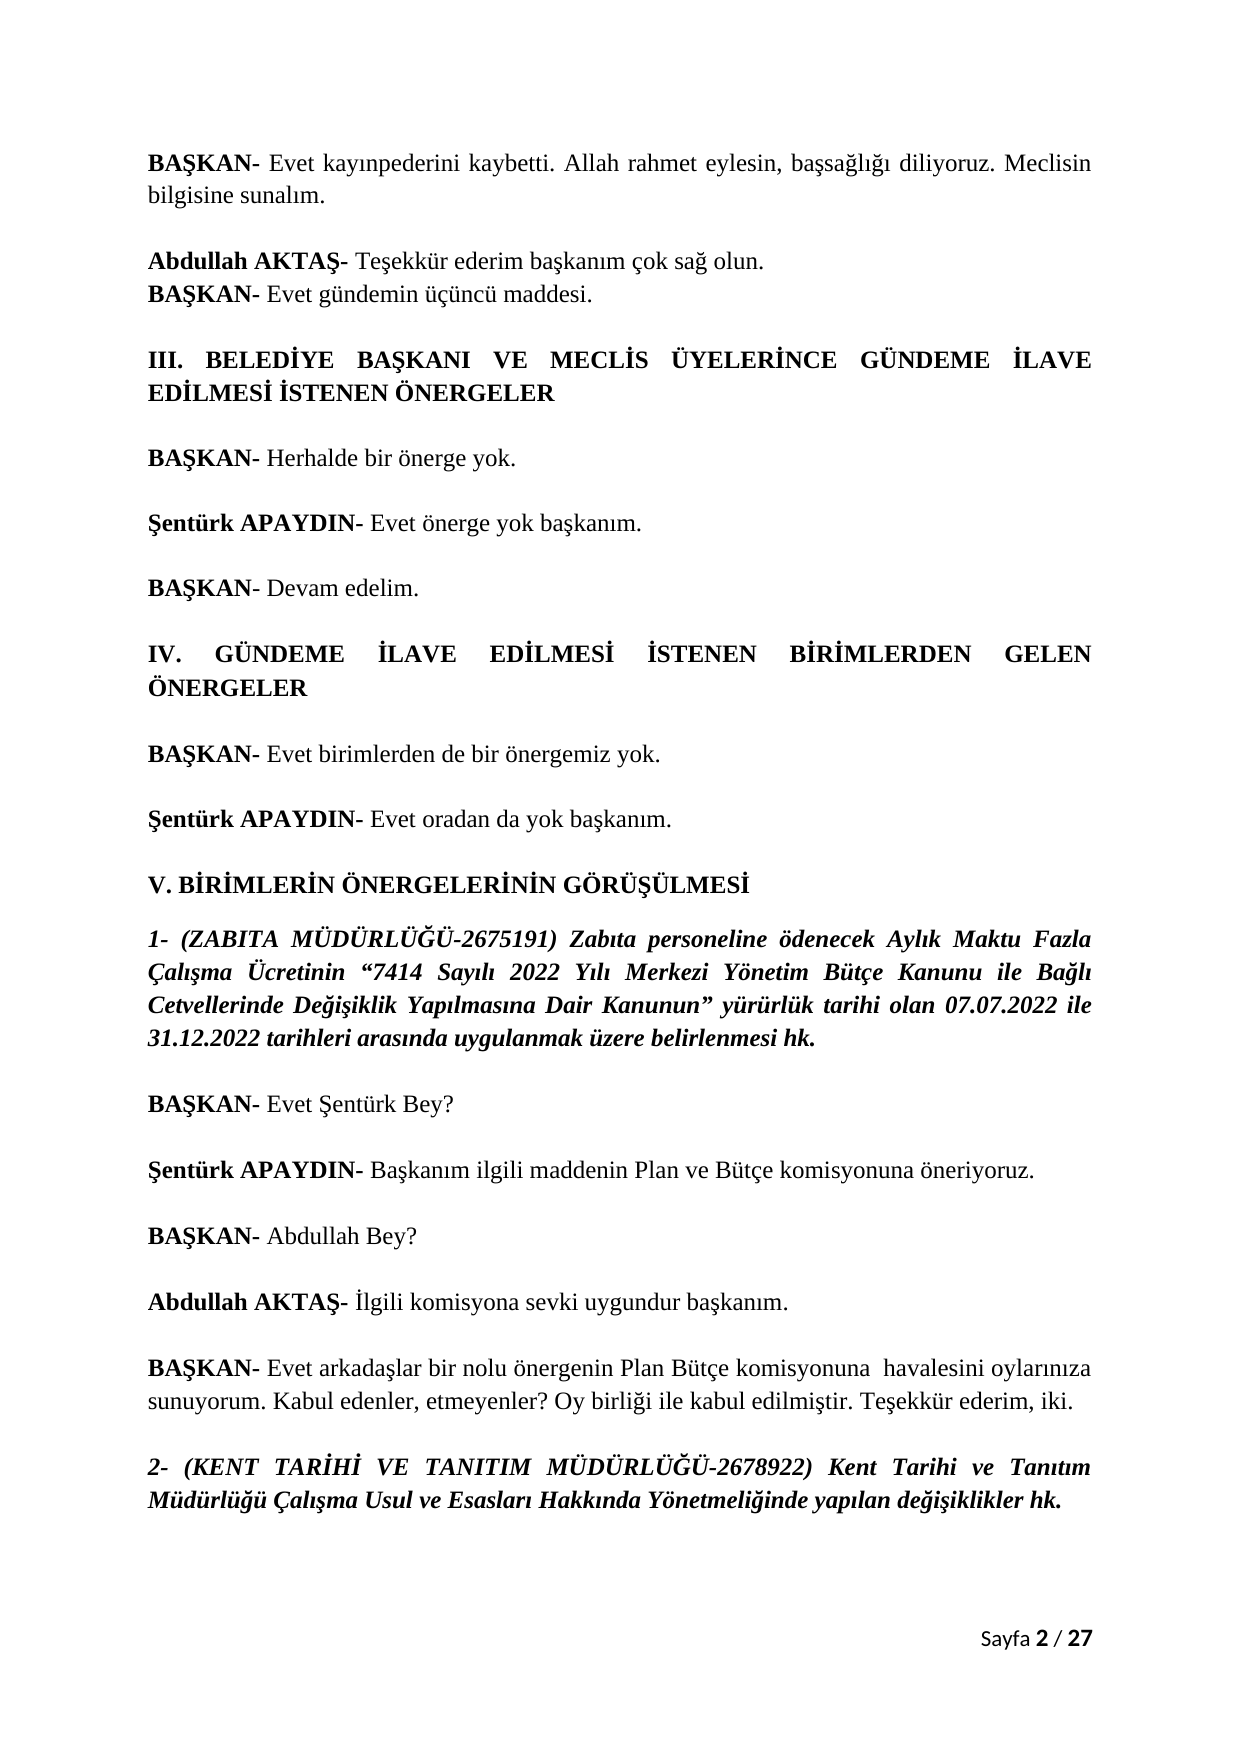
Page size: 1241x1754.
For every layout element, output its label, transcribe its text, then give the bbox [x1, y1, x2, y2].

text IV. GÜNDEME İLAVE EDİLMESİ İSTENEN BİRİMLERDEN GELEN ÖNERGELER [148, 639, 1093, 701]
text Şentürk APAYDIN- Evet oradan da yok başkanım. [148, 804, 1093, 833]
text BAŞKAN- Devam edelim. [148, 573, 1093, 602]
text BAŞKAN- Evet kayınpederini kaybetti. Allah rahmet eylesin, başsağlığı diliyoruz. Meclisin bilgisine sunalım. [148, 148, 1093, 209]
text V. BİRİMLERİN ÖNERGELERİNİN GÖRÜŞÜLMESİ [148, 870, 1093, 899]
text Şentürk APAYDIN- Evet önerge yok başkanım. [148, 508, 1093, 537]
text BAŞKAN- Herhalde bir önerge yok. [148, 443, 1093, 472]
text BAŞKAN- Evet birimlerden de bir önergemiz yok. [148, 739, 1093, 767]
text Şentürk APAYDIN- Başkanım ilgili maddenin Plan ve Bütçe komisyonuna öneriyoruz. [148, 1155, 1093, 1184]
text BAŞKAN- Evet gündemin üçüncü maddesi. [148, 279, 1093, 308]
text BAŞKAN- Abdullah Bey? [148, 1221, 1093, 1250]
text Abdullah AKTAŞ- Teşekkür ederim başkanım çok sağ olun. [148, 246, 1093, 274]
text 2- (KENT TARİHİ VE TANITIM MÜDÜRLÜĞÜ-2678922) Kent Tarihi ve Tanıtım Müdürlüğü Çalışma Usul ve Esasları Hakkında Yönetmeliğinde yapılan değişiklikler hk. [148, 1452, 1093, 1514]
text BAŞKAN- Evet Şentürk Bey? [148, 1089, 1093, 1118]
text Abdullah AKTAŞ- İlgili komisyona sevki uygundur başkanım. [148, 1287, 1093, 1316]
text III. BELEDİYE BAŞKANI VE MECLİS ÜYELERİNCE GÜNDEME İLAVE EDİLMESİ İSTENEN ÖNERGELER [148, 345, 1093, 407]
text 1- (ZABITA MÜDÜRLÜĞÜ-2675191) Zabıta personeline ödenecek Aylık Maktu Fazla Çalışma Ücretinin “7414 Sayılı 2022 Yılı Merkezi Yönetim Bütçe Kanunu ile Bağlı Cetvellerinde Değişiklik Yapılmasına Dair Kanunun” yürürlük tarihi olan 07.07.2022 ile 31.12.2022 tarihleri arasında uygulanmak üzere belirlenmesi hk. [148, 924, 1093, 1052]
text BAŞKAN- Evet arkadaşlar bir nolu önergenin Plan Bütçe komisyonuna havalesini oylarınıza sunuyorum. Kabul edenler, etmeyenler? Oy birliği ile kabul edilmiştir. Teşekkür ederim, iki. [148, 1353, 1093, 1415]
